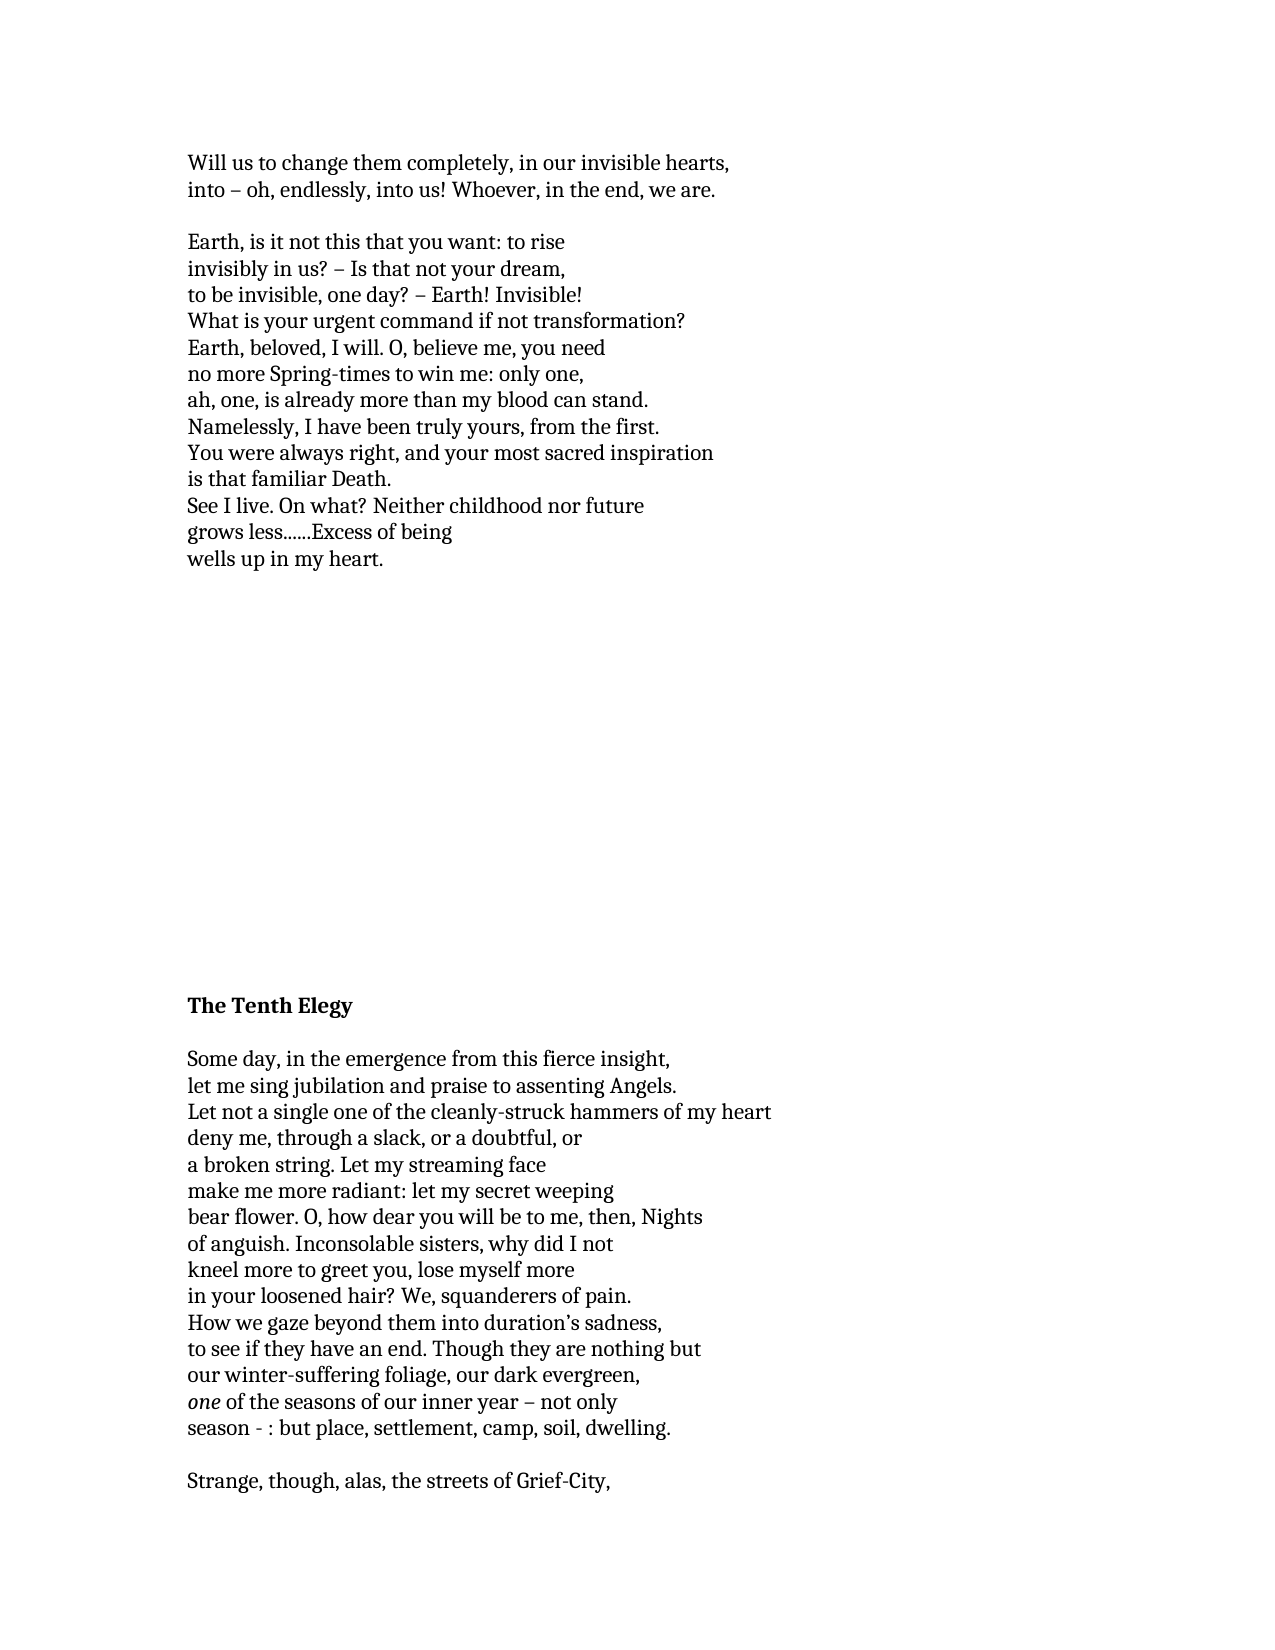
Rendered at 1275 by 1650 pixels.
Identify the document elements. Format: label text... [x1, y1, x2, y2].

text Will us to change them completely, in our invisible hearts, [187, 150, 1087, 176]
text The Tenth Elegy [187, 993, 1087, 1020]
text Some day, in the emergence from this fierce insight, [187, 1046, 1087, 1072]
text ah, one, is already more than my blood can stand. [187, 387, 1087, 413]
text kneel more to greet you, lose myself more [187, 1257, 1087, 1283]
text make me more radiant: let my secret weeping [187, 1178, 1087, 1204]
text Strange, though, alas, the streets of Grief-City, [187, 1468, 1087, 1494]
text How we gaze beyond them into duration’s sadness, [187, 1309, 1087, 1336]
text grows less......Excess of being [187, 519, 1087, 545]
text a broken string. Let my streaming face [187, 1151, 1087, 1178]
text let me sing jubilation and praise to assenting Angels. [187, 1072, 1087, 1099]
text Namelessly, I have been truly yours, from the first. [187, 413, 1087, 440]
text in your loosened hair? We, squanderers of pain. [187, 1283, 1087, 1309]
text season - : but place, settlement, camp, soil, dwelling. [187, 1415, 1087, 1441]
text our winter-suffering foliage, our dark evergreen, [187, 1362, 1087, 1389]
text to see if they have an end. Though they are nothing but [187, 1336, 1087, 1362]
text of anguish. Inconsolable sisters, why did I not [187, 1231, 1087, 1257]
text Earth, beloved, I will. O, believe me, you need [187, 334, 1087, 361]
text Earth, is it not this that you want: to rise [187, 229, 1087, 255]
text deny me, through a slack, or a doubtful, or [187, 1125, 1087, 1151]
text You were always right, and your most sacred inspiration [187, 440, 1087, 466]
text is that familiar Death. [187, 466, 1087, 493]
text no more Spring-times to win me: only one, [187, 361, 1087, 387]
text See I live. On what? Neither childhood nor future [187, 493, 1087, 519]
text to be invisible, one day? – Earth! Invisible! [187, 282, 1087, 308]
text invisibly in us? – Is that not your dream, [187, 255, 1087, 282]
text into – oh, endlessly, into us! Whoever, in the end, we are. [187, 176, 1087, 203]
text What is your urgent command if not transformation? [187, 308, 1087, 334]
text bear flower. O, how dear you will be to me, then, Nights [187, 1204, 1087, 1231]
text Let not a single one of the cleanly-struck hammers of my heart [187, 1099, 1087, 1125]
text one of the seasons of our inner year – not only [187, 1389, 1087, 1415]
text wells up in my heart. [187, 545, 1087, 572]
